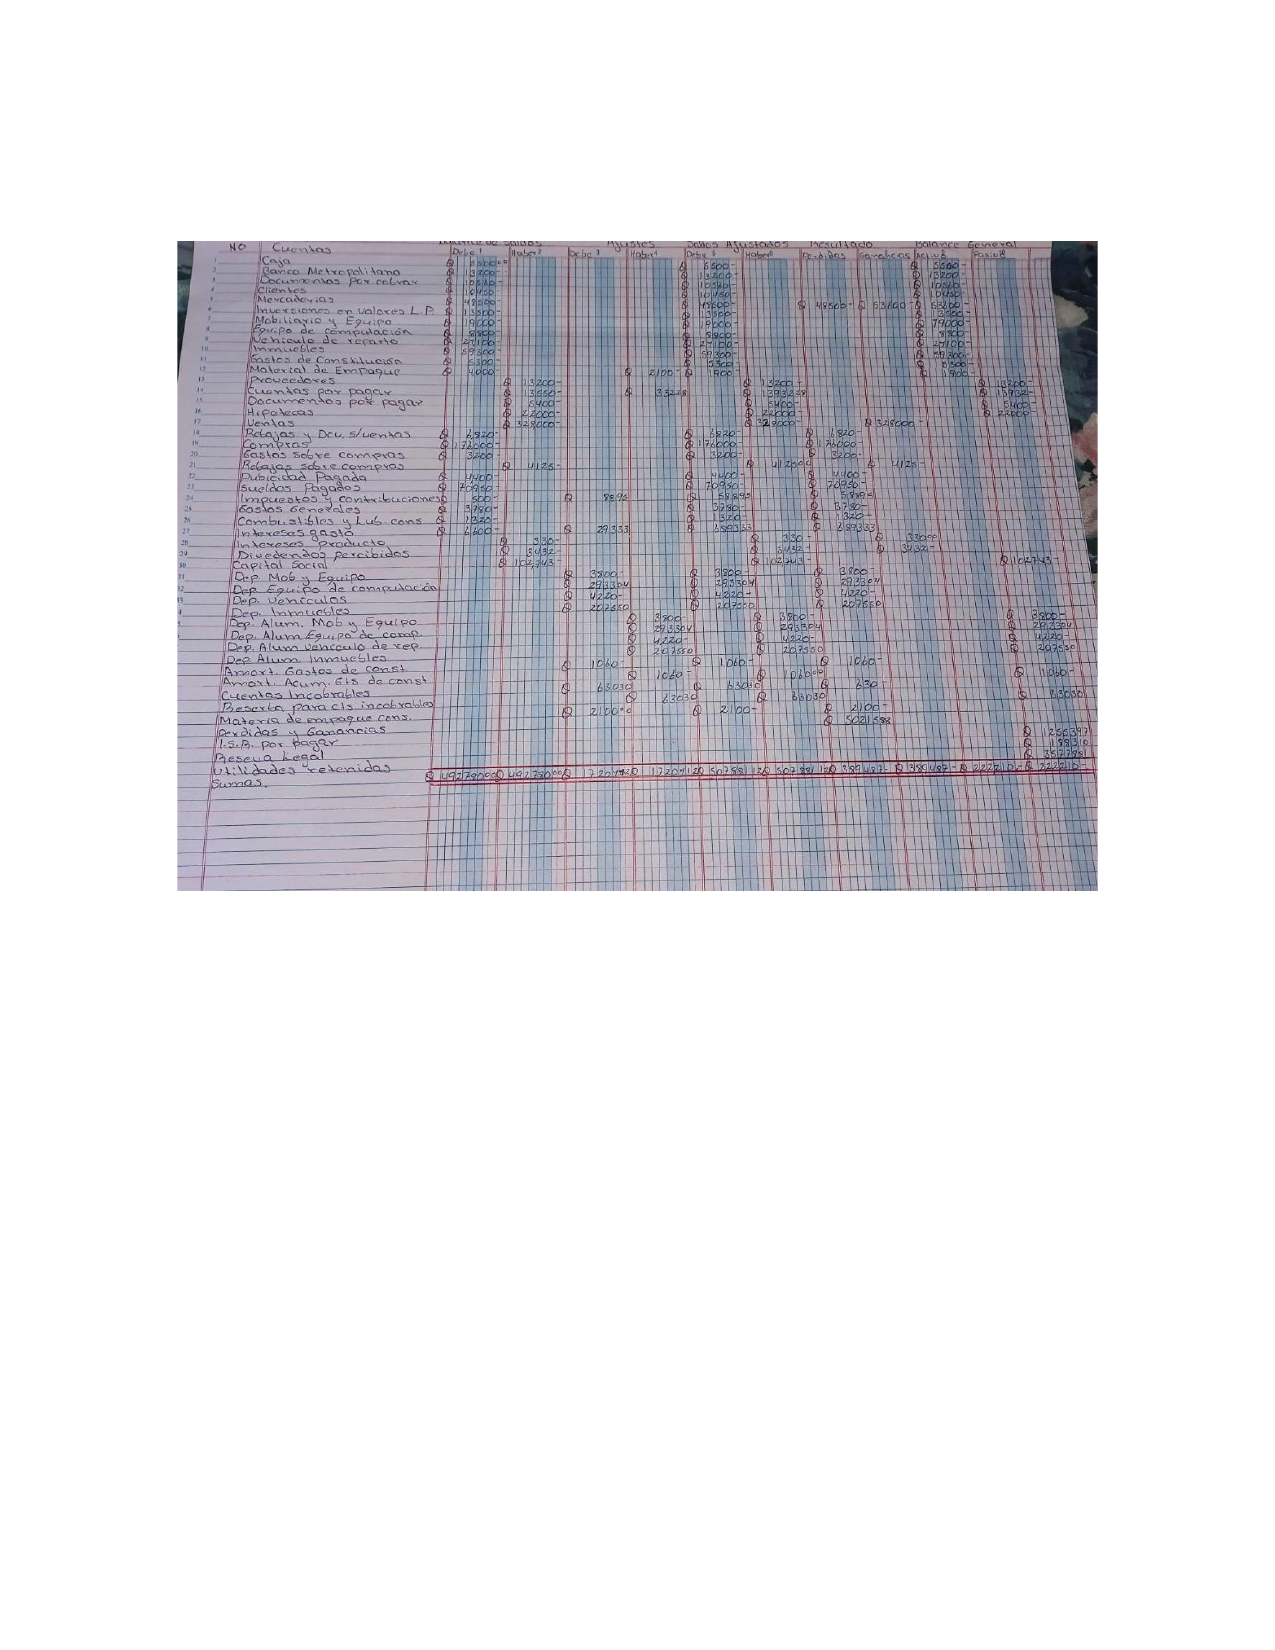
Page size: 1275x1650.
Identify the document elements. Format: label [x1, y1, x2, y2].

picture [177, 241, 1098, 891]
